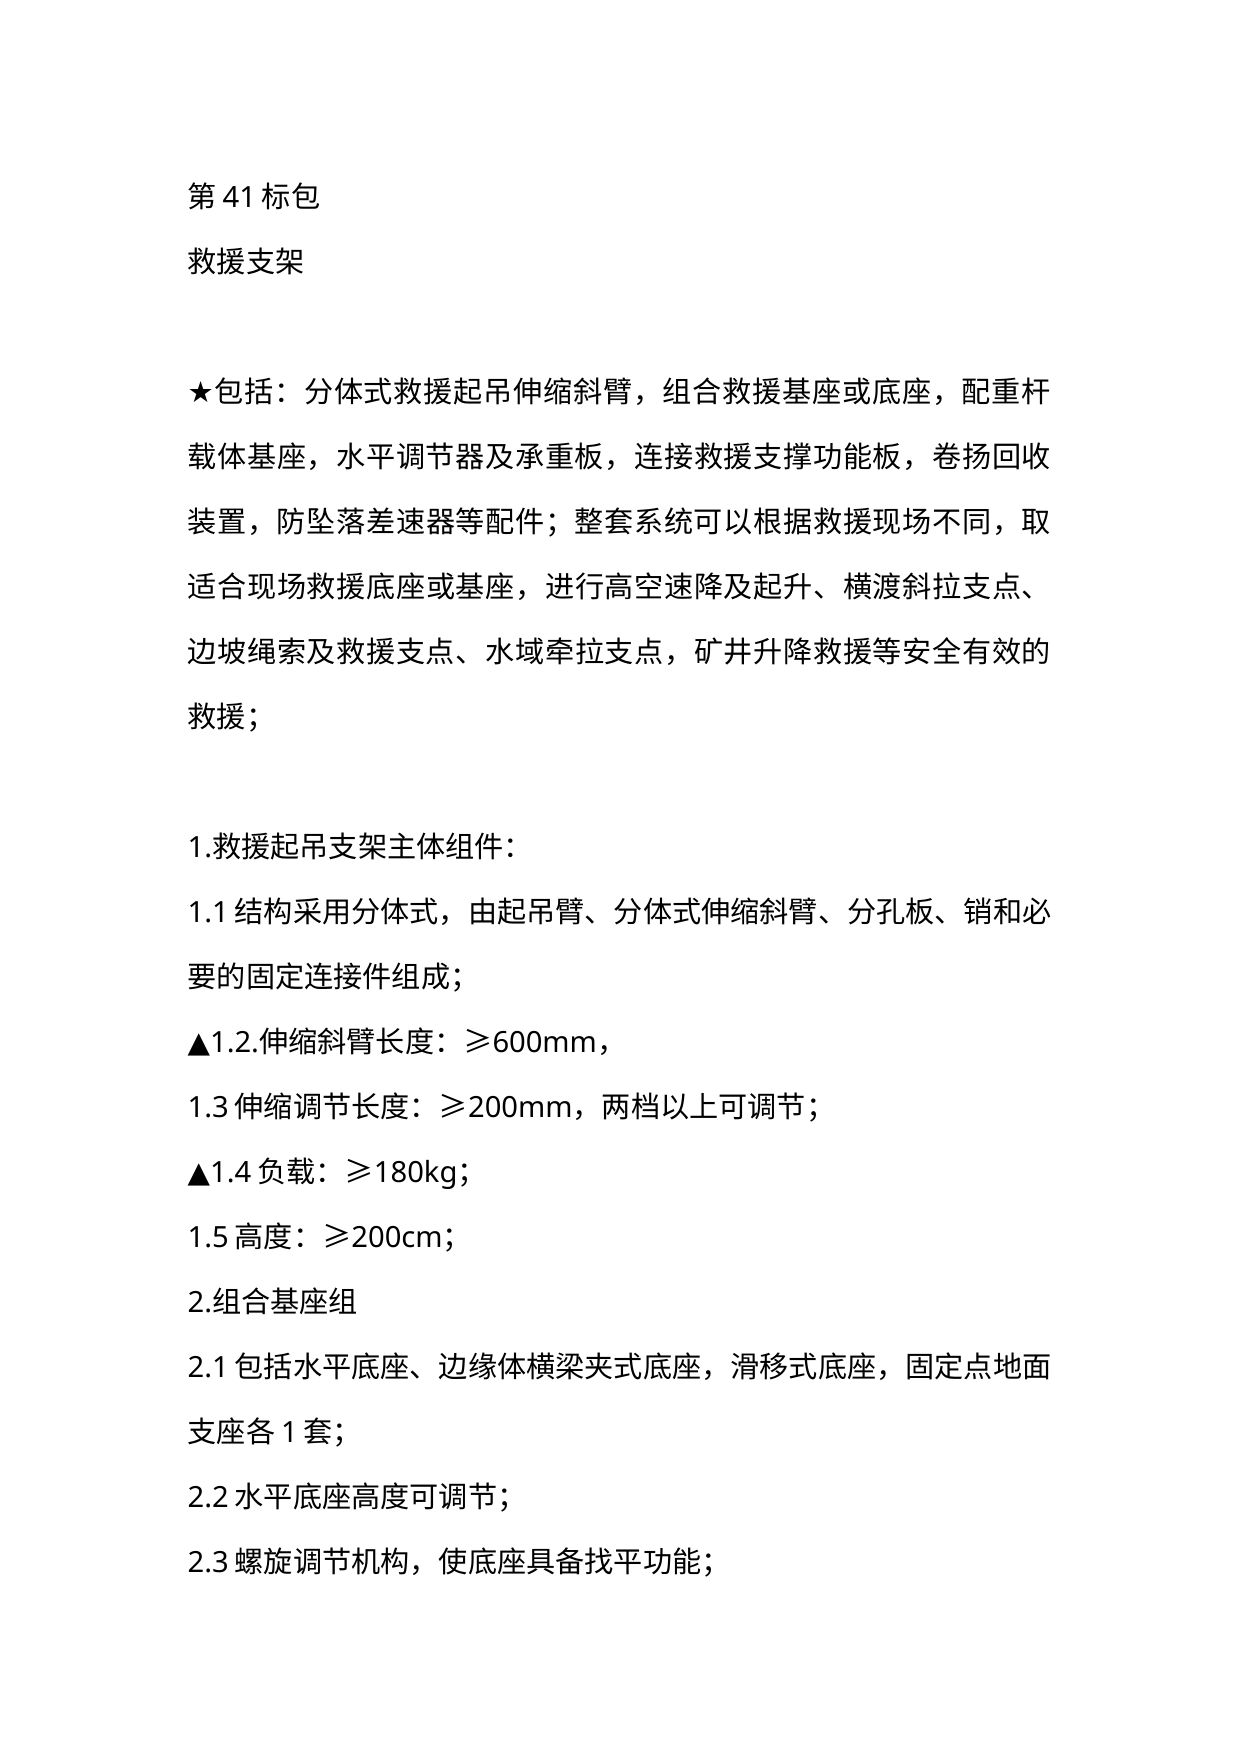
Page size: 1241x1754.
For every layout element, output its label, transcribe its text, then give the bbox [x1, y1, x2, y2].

list 第41标包 [187, 162, 1053, 227]
list 救援支架 [187, 227, 1053, 292]
list 1.3伸缩调节长度：≥200mm，两档以上可调节； ▲1.4负载：≥180kg； [187, 1072, 1053, 1202]
list 1.救援起吊支架主体组件： [187, 747, 1053, 877]
list 2.3螺旋调节机构，使底座具备找平功能； [187, 1527, 1053, 1592]
list 2.2水平底座高度可调节； [187, 1462, 1053, 1527]
list 1.1结构采用分体式，由起吊臂、分体式伸缩斜臂、分孔板、销和必要的固定连接件组成； ▲1.2.伸缩斜臂长度：≥600mm， [187, 877, 1053, 1072]
list 1.5高度：≥200cm； 2.组合基座组 [187, 1202, 1053, 1332]
list ★包括：分体式救援起吊伸缩斜臂，组合救援基座或底座，配重杆载体基座，水平调节器及承重板，连接救援支撑功能板，卷扬回收装置，防坠落差速器等配件；整套系统可以根据救援现场不同，取适合现场救援底座或基座，进行高空速降及起升、横渡斜拉支点、边坡绳索及救援支点、水域牵拉支点，矿井升降救援等安全有效的救援； [187, 357, 1053, 747]
list 2.1包括水平底座、边缘体横梁夹式底座，滑移式底座，固定点地面支座各1套； [187, 1332, 1053, 1462]
